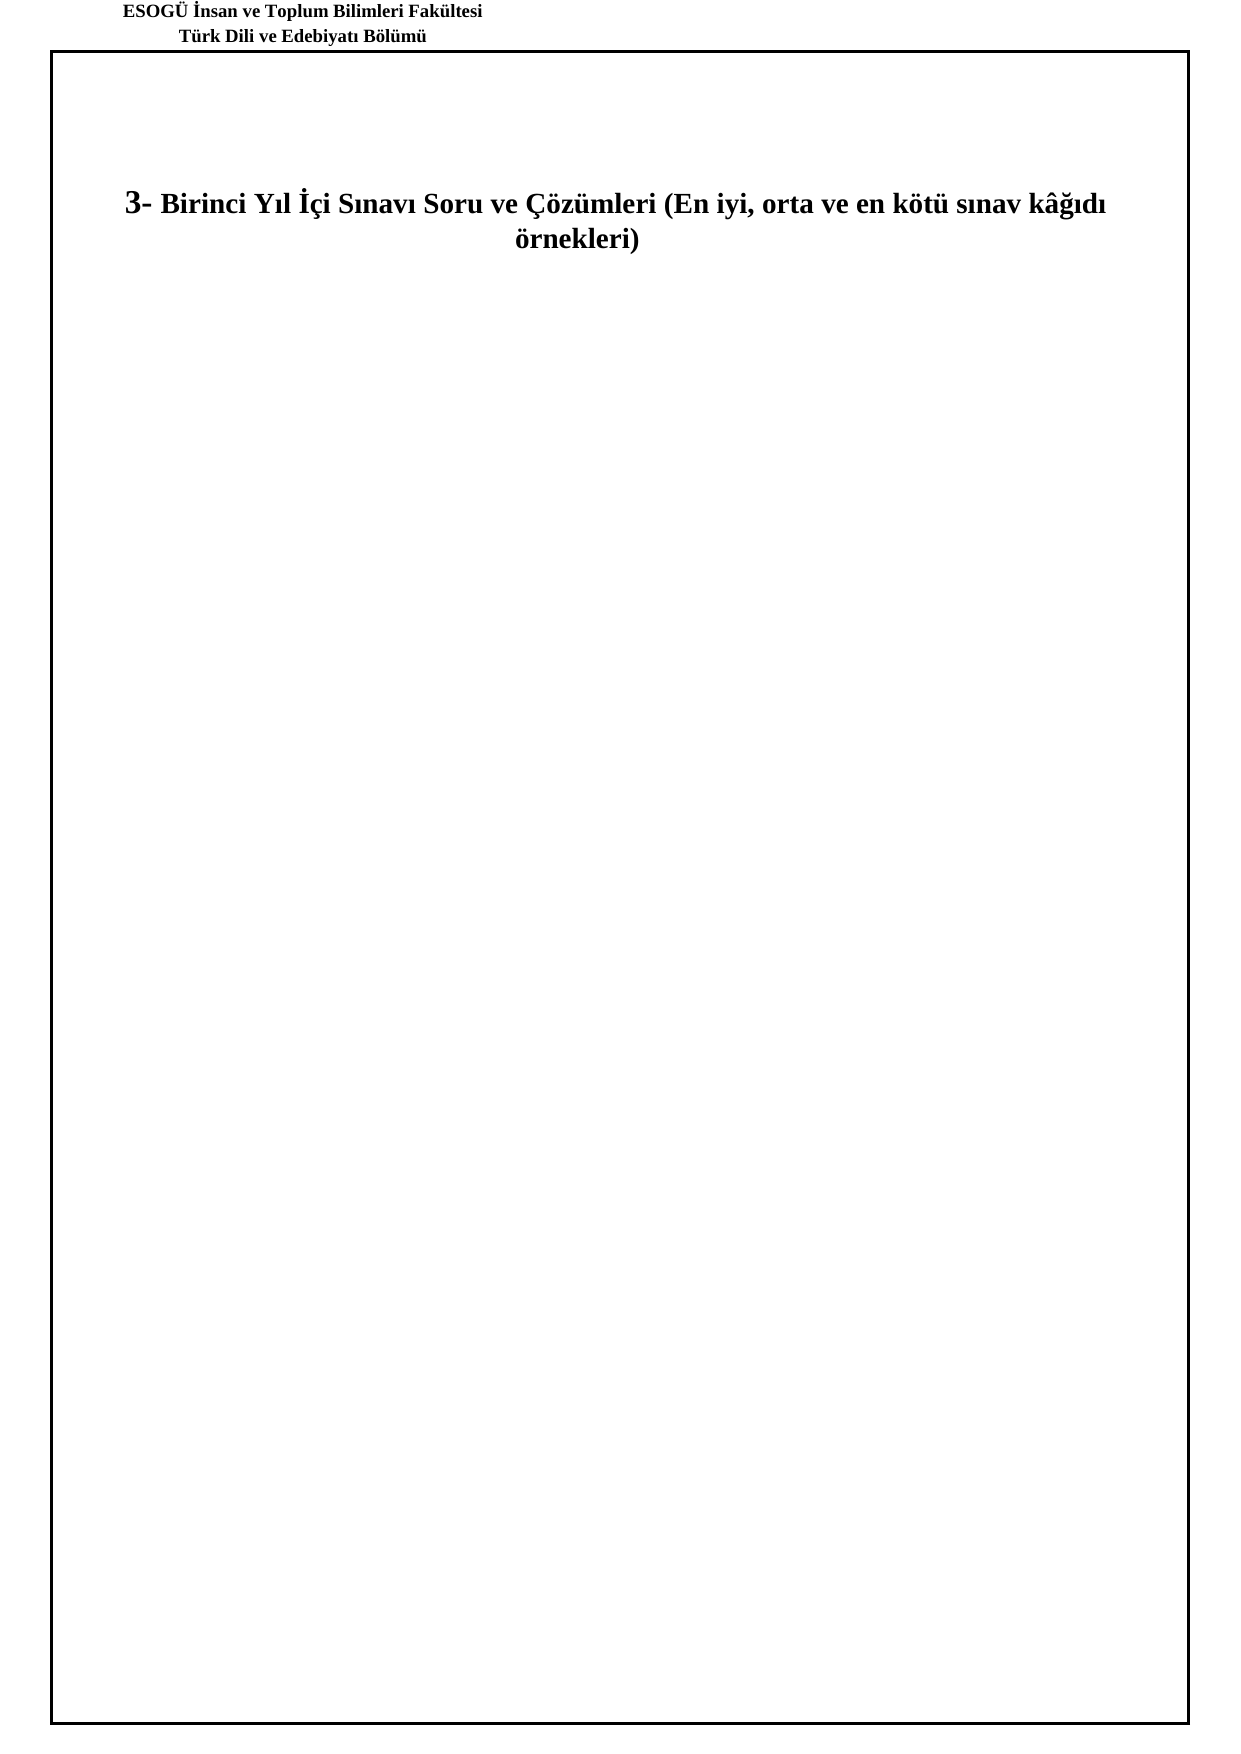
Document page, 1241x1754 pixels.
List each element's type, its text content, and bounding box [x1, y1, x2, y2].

list Birinci Yıl İçi Sınavı Soru ve Çözümleri (En iyi, orta ve en kötü sınav kâğıdı örnekleri) [124, 183, 1144, 255]
